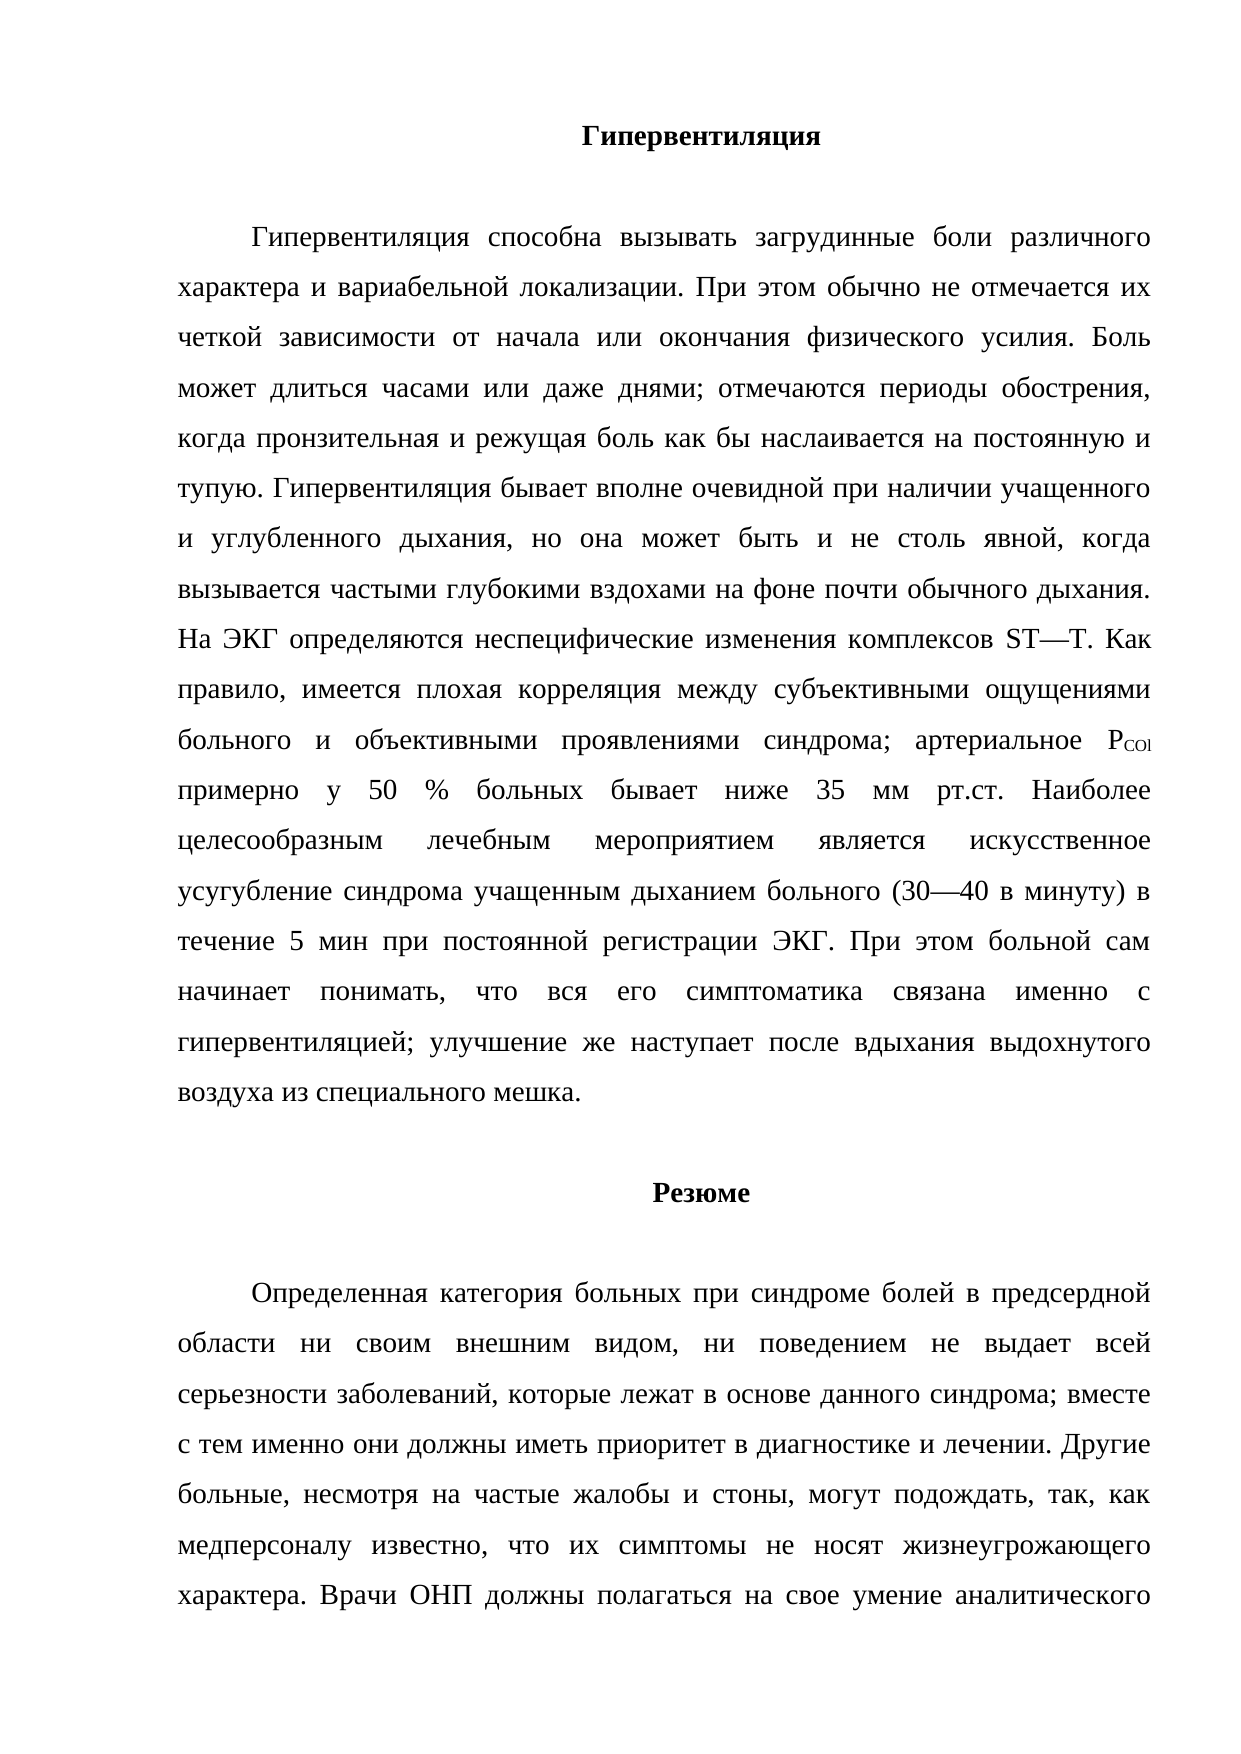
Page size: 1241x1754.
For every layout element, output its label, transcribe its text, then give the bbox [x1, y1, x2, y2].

text Резюме [177, 1175, 1152, 1208]
text Гипервентиляция [177, 118, 1152, 152]
text Гипервентиляция способна вызывать загрудинные боли различного характера и вариабельной локализации. При этом обычно не отмечается их четкой зависимости от начала или окончания физического усилия. Боль может длиться часами или даже днями; отмечаются периоды обострения, когда пронзительная и режущая боль как бы наслаивается на постоянную и тупую. Гипервентиляция бывает вполне очевидной при наличии учащенного и углубленного дыхания, но она может быть и не столь явной, когда вызывается частыми глубокими вздохами на фоне почти обычного дыхания. На ЭКГ определяются неспецифические изменения комплексов ST—T. Как правило, имеется плохая корреляция между субъективными ощущениями больного и объективными проявлениями синдрома; артериальное PCOl примерно у 50 % больных бывает ниже рт.ст. Наиболее целесообразным лечебным мероприятием является искусственное усугубление синдрома учащенным дыханием больного (30—40 в минуту) в течение 5 мин при постоянной регистрации ЭКГ. При этом больной сам начинает понимать, что вся его симптоматика связана именно с гипервентиляцией; улучшение же наступает после вдыхания выдохнутого воздуха из специального мешка. [177, 219, 1152, 1108]
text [177, 1275, 1152, 1611]
